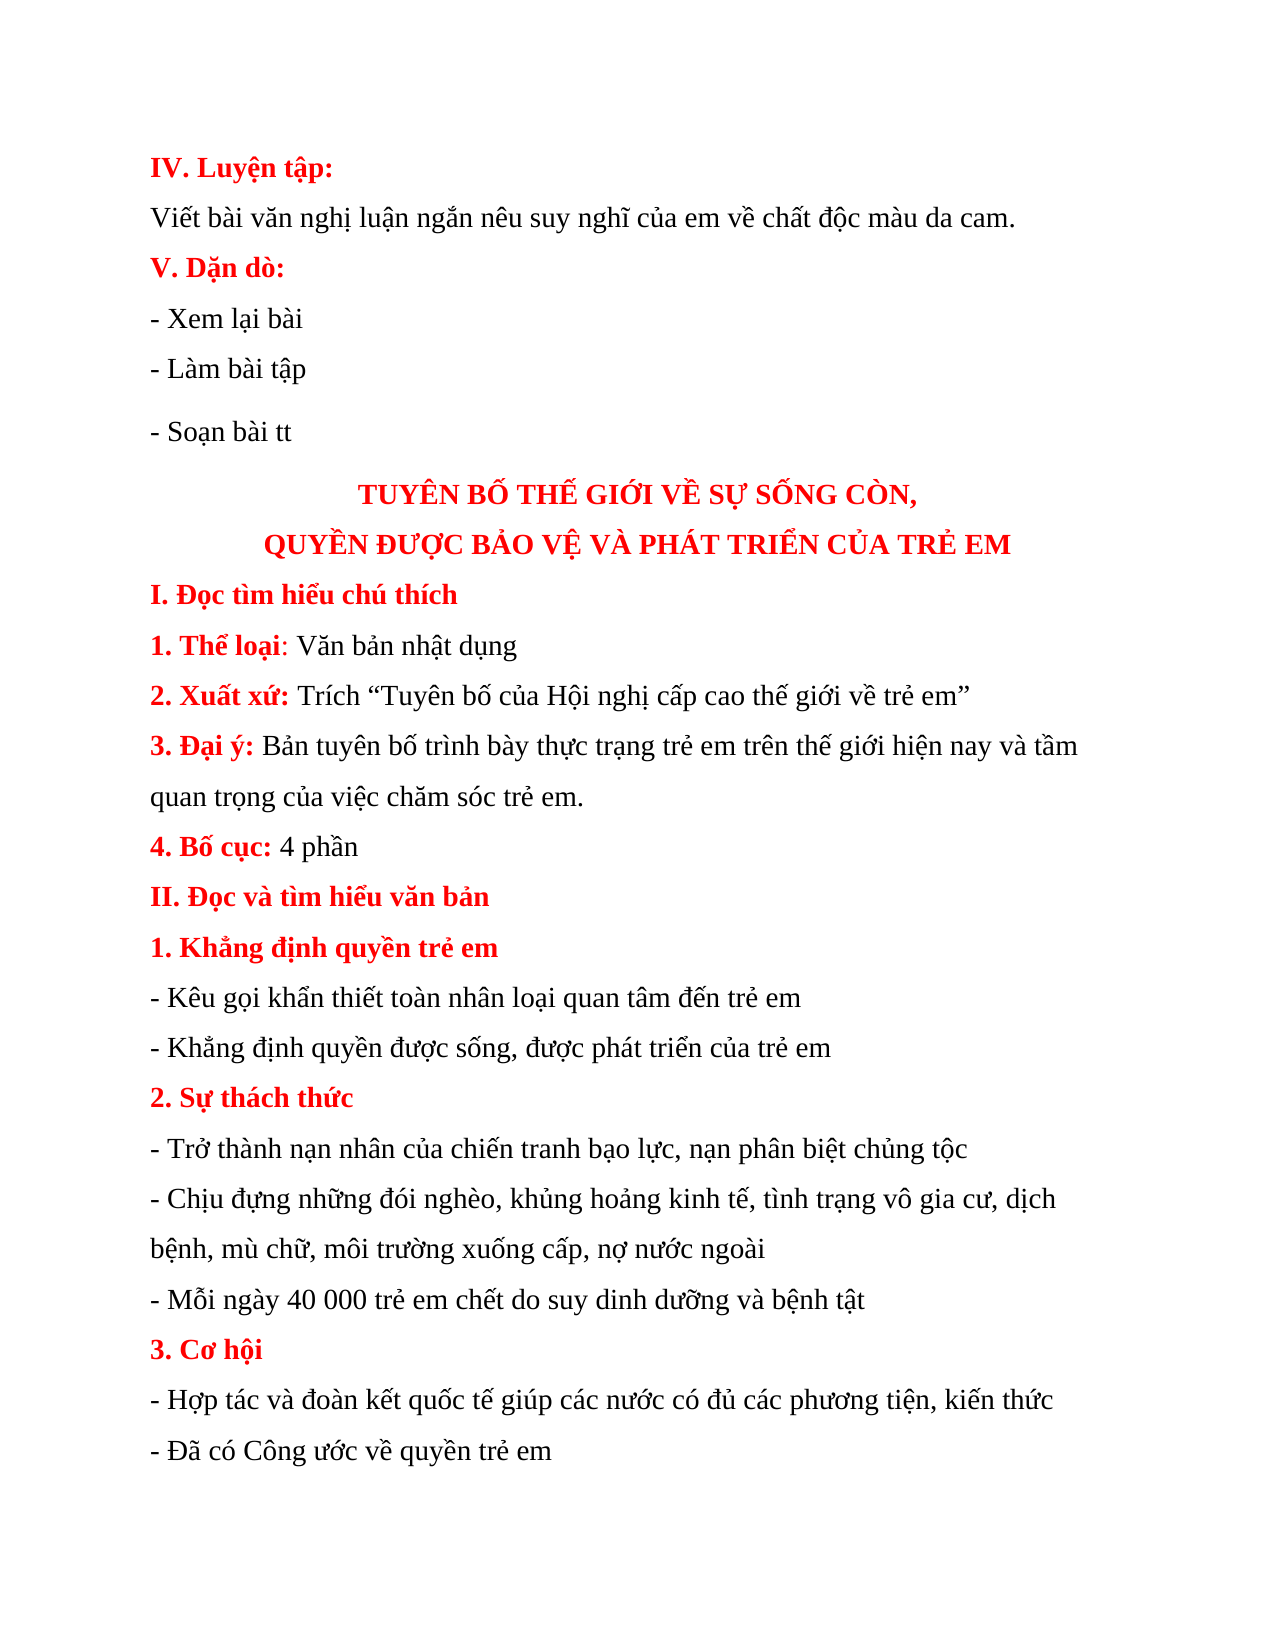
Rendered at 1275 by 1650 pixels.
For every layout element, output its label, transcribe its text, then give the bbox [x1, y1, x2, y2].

list 4. Bố cục: 4 phần [150, 829, 1125, 863]
list - Đã có Công ước về quyền trẻ em [150, 1433, 1125, 1466]
list Viết bài văn nghị luận ngắn nêu suy nghĩ của em về chất độc màu da cam. [150, 200, 1125, 234]
list 3. Đại ý: Bản tuyên bố trình bày thực trạng trẻ em trên thế giới hiện nay và tầm quan trọng của việc chăm sóc trẻ em. [150, 728, 1125, 812]
list 1. Thể loại: Văn bản nhật dụng [150, 628, 1125, 661]
list 2. Sự thách thức [150, 1081, 1125, 1114]
list 3. Cơ hội [150, 1332, 1125, 1366]
list - Kêu gọi khẩn thiết toàn nhân loại quan tâm đến trẻ em [150, 980, 1125, 1013]
list - Làm bài tập [150, 351, 1125, 385]
list - Chịu đựng những đói nghèo, khủng hoảng kinh tế, tình trạng vô gia cư, dịch bệnh, mù chữ, môi trường xuống cấp, nợ nước ngoài [150, 1181, 1125, 1265]
list TUYÊN BỐ THẾ GIỚI VỀ SỰ SỐNG CÒN, [150, 477, 1125, 510]
text - Soạn bài tt [150, 414, 1125, 448]
list 1. Khẳng định quyền trẻ em [150, 930, 1125, 963]
list - Xem lại bài [150, 301, 1125, 334]
list I. Đọc tìm hiểu chú thích [150, 577, 1125, 611]
list 2. Xuất xứ: Trích “Tuyên bố của Hội nghị cấp cao thế giới về trẻ em” [150, 678, 1125, 712]
list - Khẳng định quyền được sống, được phát triển của trẻ em [150, 1030, 1125, 1064]
list - Trở thành nạn nhân của chiến tranh bạo lực, nạn phân biệt chủng tộc [150, 1131, 1125, 1164]
list - Hợp tác và đoàn kết quốc tế giúp các nước có đủ các phương tiện, kiến thức [150, 1382, 1125, 1416]
list V. Dặn dò: [150, 251, 1125, 284]
list II. Đọc và tìm hiểu văn bản [150, 879, 1125, 913]
list QUYỀN ĐƯỢC BẢO VỆ VÀ PHÁT TRIỂN CỦA TRẺ EM [150, 527, 1125, 561]
list IV. Luyện tập: [150, 150, 1125, 183]
list - Mỗi ngày 40 000 trẻ em chết do suy dinh dưỡng và bệnh tật [150, 1282, 1125, 1315]
